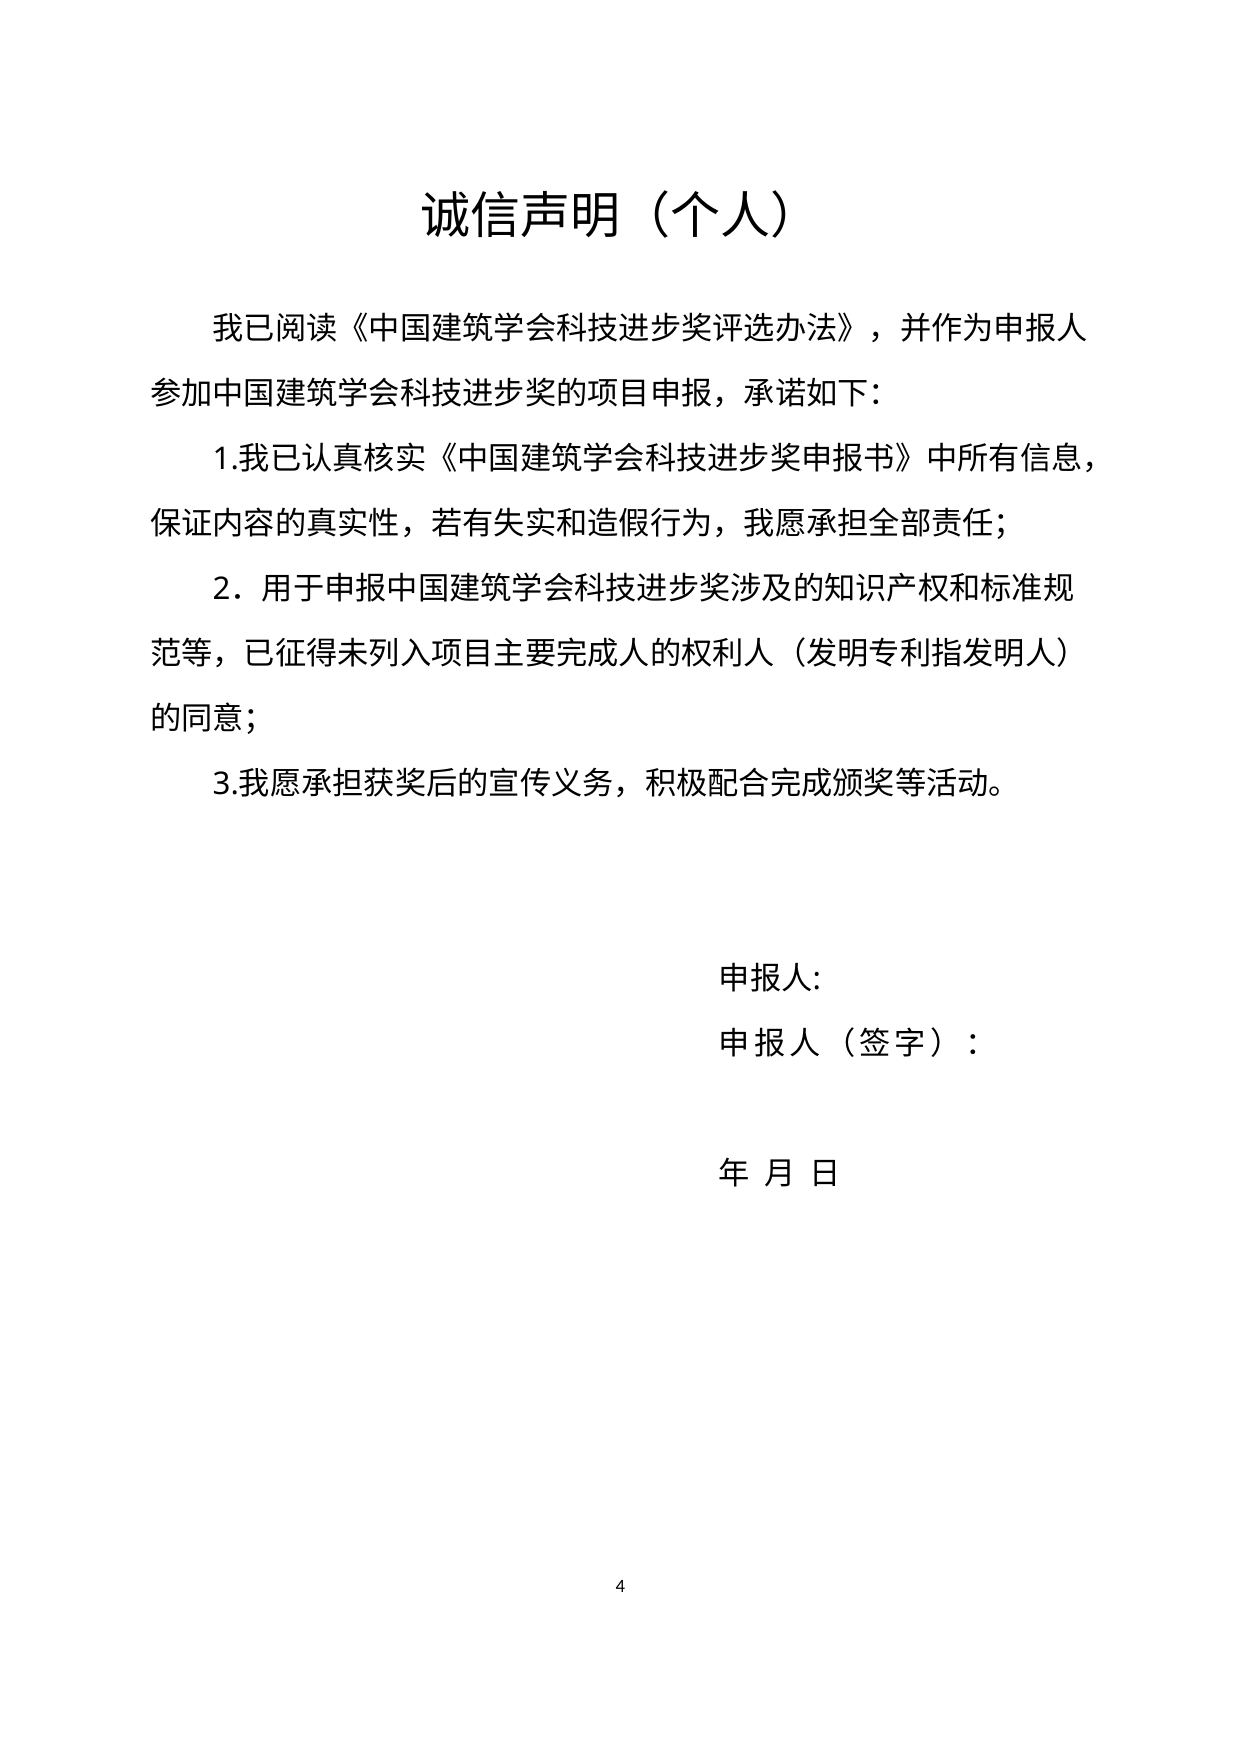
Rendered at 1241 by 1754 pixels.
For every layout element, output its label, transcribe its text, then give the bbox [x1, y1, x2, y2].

text 申报人: [719, 943, 965, 1008]
text 我已阅读《中国建筑学会科技进步奖评选办法》，并作为申报人参加中国建筑学会科技进步奖的项目申报，承诺如下： [150, 293, 1090, 423]
text 2．用于申报中国建筑学会科技进步奖涉及的知识产权和标准规范等，已征得未列入项目主要完成人的权利人（发明专利指发明人）的同意； [150, 553, 1090, 748]
text 年 月 日 [719, 1138, 965, 1203]
text 1.我已认真核实《中国建筑学会科技进步奖申报书》中所有信息，保证内容的真实性，若有失实和造假行为，我愿承担全部责任； [150, 423, 1090, 553]
text 申报人（签字）： [719, 1008, 965, 1138]
text 诚信声明（个人） [150, 163, 1090, 261]
text 3.我愿承担获奖后的宣传义务，积极配合完成颁奖等活动。 [150, 748, 1090, 813]
